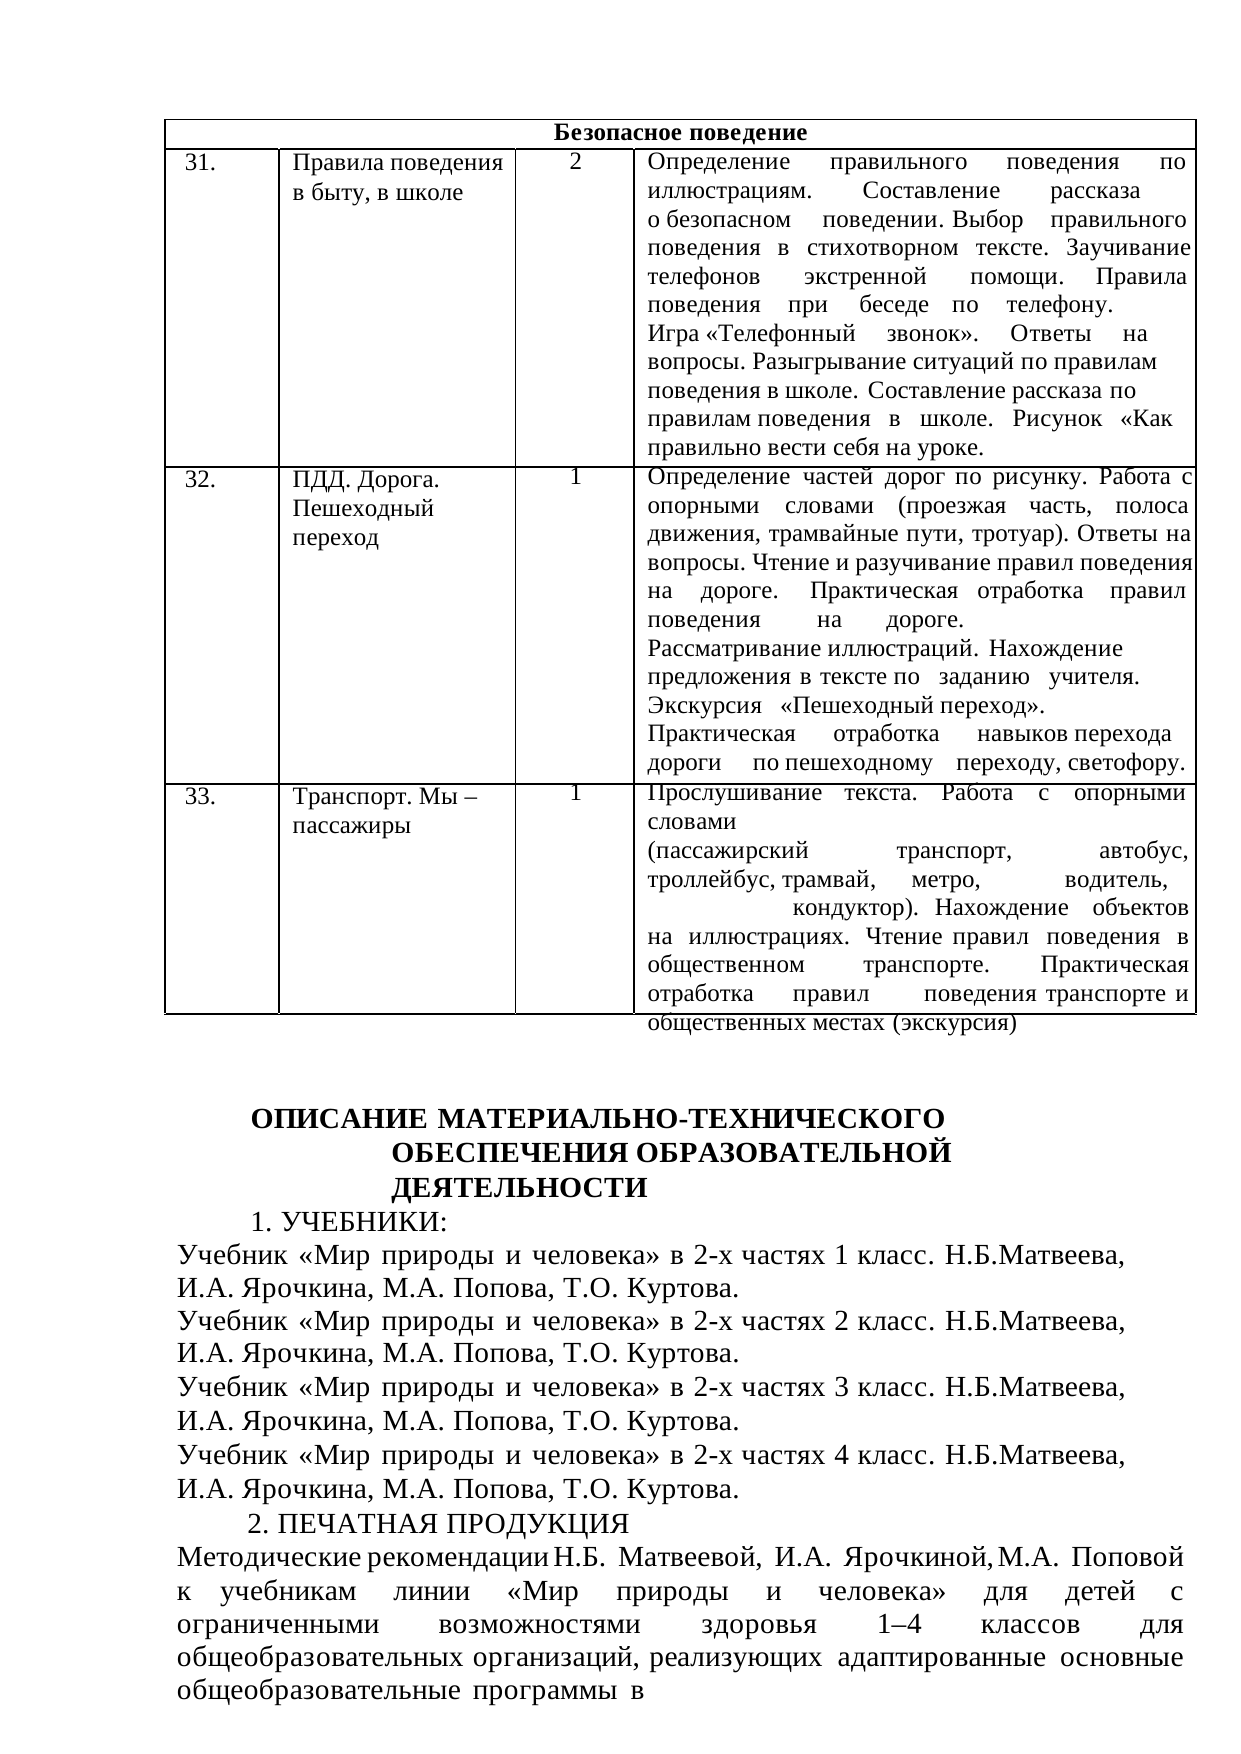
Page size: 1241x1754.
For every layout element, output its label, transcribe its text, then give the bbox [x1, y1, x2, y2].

text 1 Определение частей дорог по рисунку. Работа с опорными словами (проезжая часть, полоса движения, трамвайные пути, тротуар). Ответы на вопросы. Чтение и разучивание правил поведения на дороге. Практическая отработка правил поведения на дороге. Рассматривание иллюстраций. Нахождение предложения в тексте по заданию учителя. Экскурсия «Пешеходный переход». Практическая отработка навыков перехода дороги по пешеходному переходу, светофору. [569, 462, 1193, 776]
text 32. ПДД. Дорога. Пешеходный переход [184, 464, 444, 551]
text (пассажирский транспорт, автобус, троллейбус, трамвай, метро, водитель, кондуктор). Нахождение объектов на иллюстрациях. Чтение правил поведения в общественном транспорте. Практическая отработка правил поведения транспорте и общественных местах (экскурсия) [647, 836, 1189, 1035]
text Учебник «Мир природы и человека» в 2-х частях 2 класс. Н.Б.Матвеева, И.А. Ярочкина, М.А. Попова, Т.О. Куртова. [177, 1304, 1189, 1369]
text МетодическиерекомендацииН.Б. Матвеевой, И.А. Ярочкиной,М.А. Поповой к учебникам линии «Мир природы и человека» для детей с ограниченными возможностями здоровья 1–4 классов для общеобразовательных организаций, реализующих адаптированные основные общеобразовательные программы в [177, 1540, 1184, 1706]
text 31. Правила поведения в быту, в школе [184, 147, 508, 205]
text Учебник «Мир природы и человека» в 2-х частях 1 класс. Н.Б.Матвеева, И.А. Ярочкина, М.А. Попова, Т.О. Куртова. [177, 1238, 1188, 1304]
text 2 Определение правильного поведения по иллюстрациям. Составление рассказа о безопасном поведении. Выбор правильного поведения в стихотворном тексте. Заучивание телефонов экстренной помощи. Правила поведения при беседе по телефону. Игра «Телефонный звонок». Ответы на вопросы. Разыгрывание ситуаций по правилам поведения в школе. Составление рассказа по правилам поведения в школе. Рисунок «Как правильно вести себя на уроке. [569, 147, 1193, 461]
text 1 Прослушивание текста. Работа с опорными словами [569, 777, 1192, 835]
text Безопасное поведение [553, 117, 1189, 146]
text ОПИСАНИЕ МАТЕРИАЛЬНО-ТЕХНИЧЕСКОГО ОБЕСПЕЧЕНИЯ ОБРАЗОВАТЕЛЬНОЙ ДЕЯТЕЛЬНОСТИ [250, 1101, 1187, 1203]
text Учебник «Мир природы и человека» в 2-х частях 3 класс. Н.Б.Матвеева, И.А. Ярочкина, М.А. Попова, Т.О. Куртова. [177, 1369, 1189, 1437]
text 1. УЧЕБНИКИ: [250, 1204, 1189, 1237]
text 2. ПЕЧАТНАЯ ПРОДУКЦИЯ [247, 1506, 1189, 1539]
text 33. Транспорт. Мы – пассажиры [184, 781, 482, 839]
text Учебник «Мир природы и человека» в 2-х частях 4 класс. Н.Б.Матвеева, И.А. Ярочкина, М.А. Попова, Т.О. Куртова. [177, 1437, 1189, 1505]
